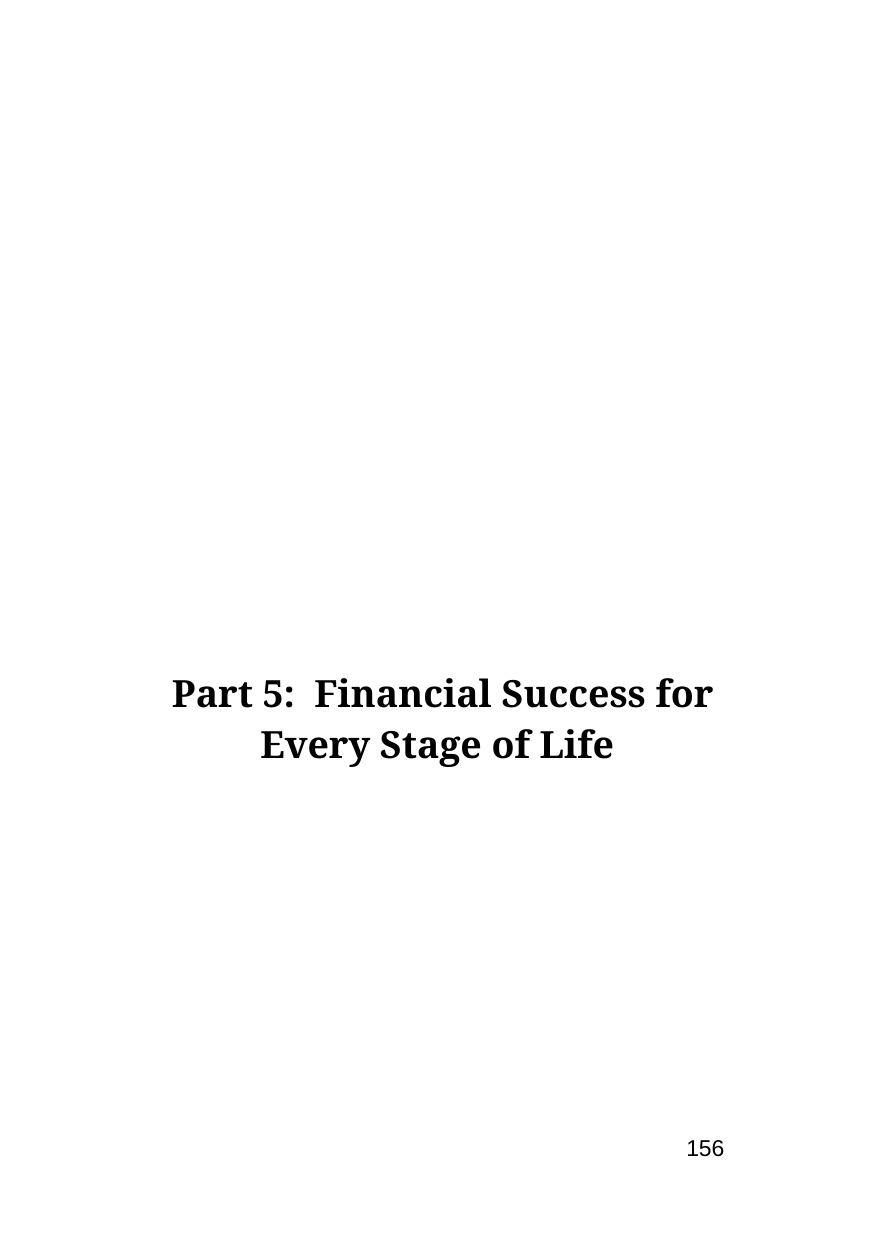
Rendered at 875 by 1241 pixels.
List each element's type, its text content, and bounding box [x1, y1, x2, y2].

subtitle Part 5: Financial Success for Every Stage of Life [150, 667, 724, 769]
